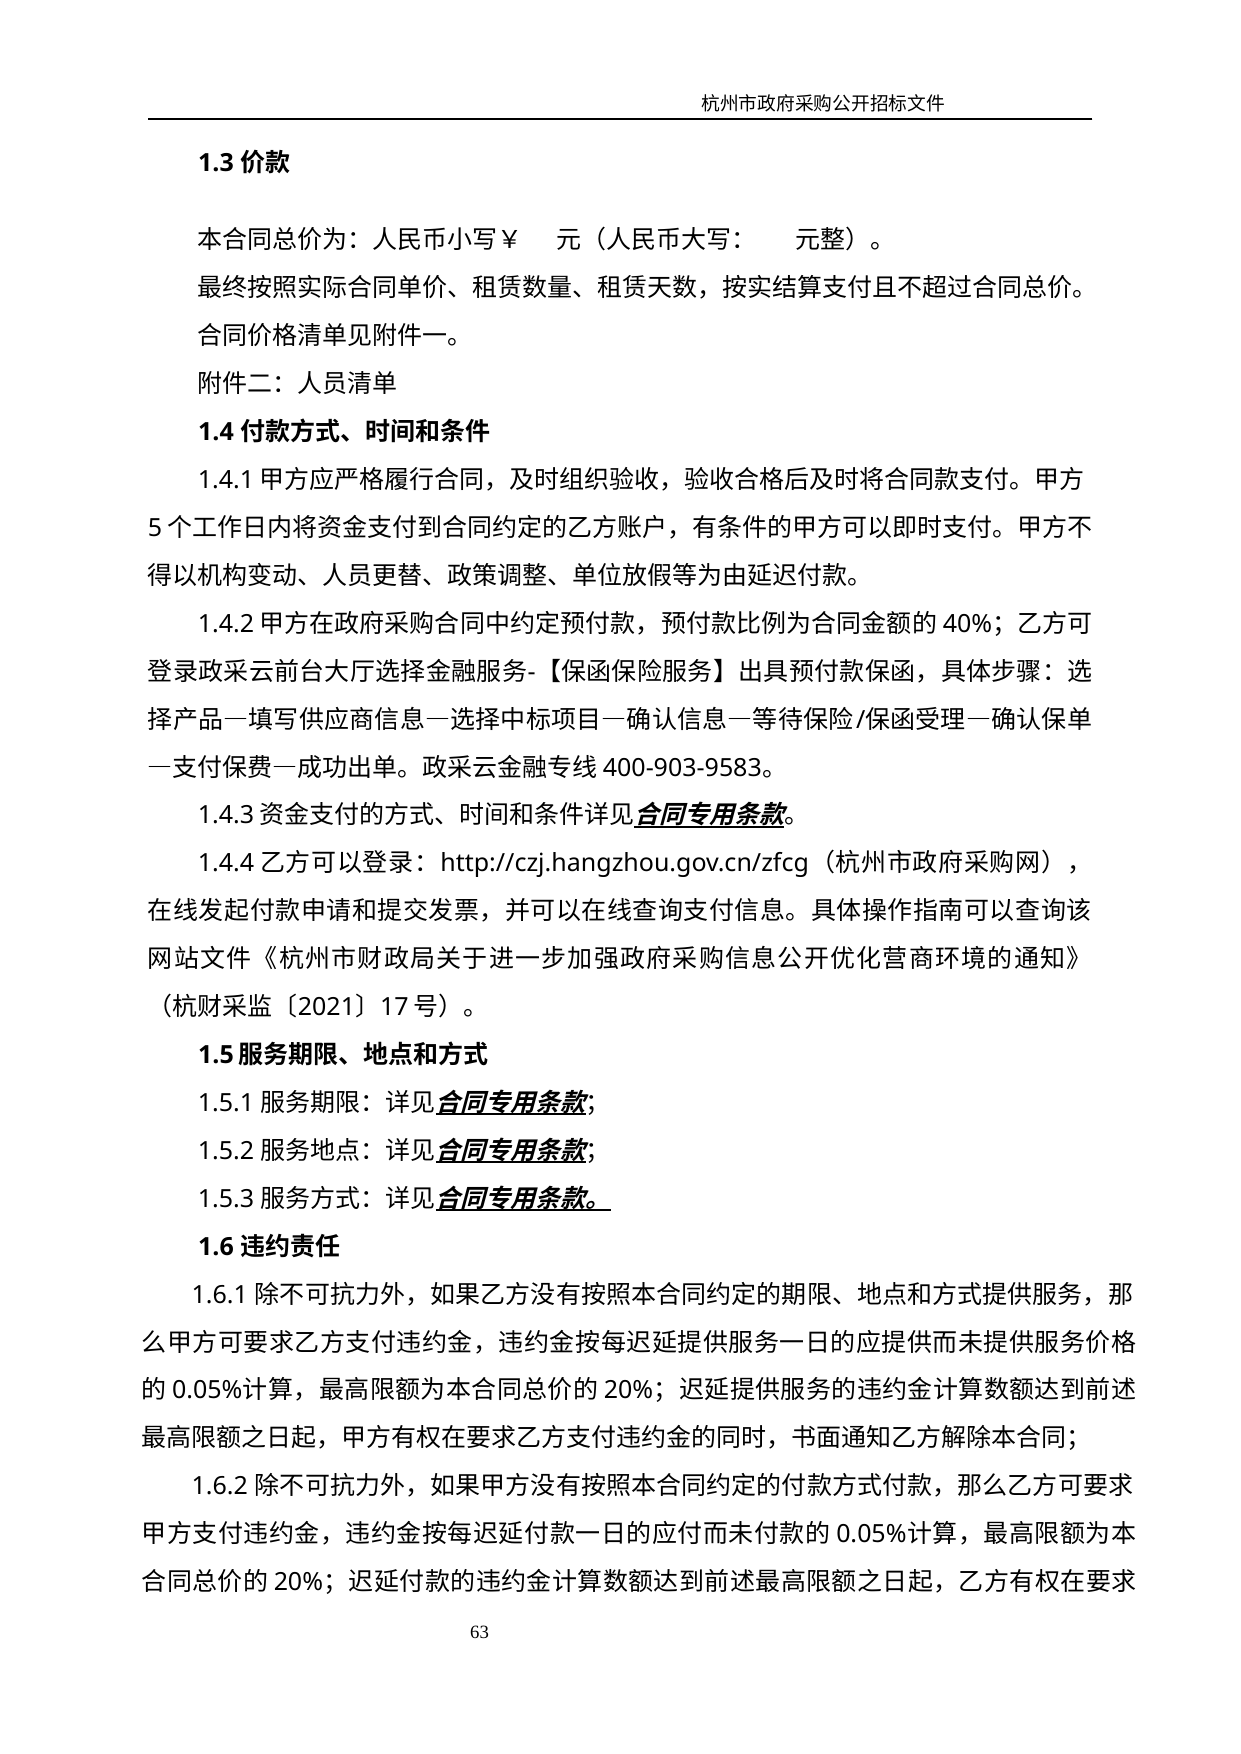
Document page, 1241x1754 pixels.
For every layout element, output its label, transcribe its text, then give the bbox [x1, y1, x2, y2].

text 1.3 价款 [148, 133, 1092, 181]
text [141, 1456, 1136, 1600]
text 合同价格清单见附件一。 [148, 306, 1092, 354]
text 本合同总价为：人民币小写￥ 元（人民币大写： 元整）。 [148, 211, 1092, 258]
text 1.4.2甲方在政府采购合同中约定预付款，预付款比例为合同金额的40%；乙方可登录政采云前台大厅选择金融服务-【保函保险服务】出具预付款保函，具体步骤：选择产品—填写供应商信息—选择中标项目—确认信息—等待保险/保函受理—确认保单—支付保费—成功出单。政采云金融专线400-903-9583。 [148, 594, 1092, 786]
text 1.4.3资金支付的方式、时间和条件详见合同专用条款。 [148, 786, 1092, 833]
text 1.5.3 服务方式：详见合同专用条款。 [148, 1169, 1092, 1217]
text 1.5.1 服务期限：详见合同专用条款； [148, 1073, 1092, 1121]
text 1.6 违约责任 [148, 1217, 1092, 1265]
text 1.5服务期限、地点和方式 [148, 1025, 1092, 1073]
text 附件二：人员清单 [148, 354, 1092, 402]
text 1.4 付款方式、时间和条件 [148, 402, 1092, 450]
text 1.5.2 服务地点：详见合同专用条款； [148, 1121, 1092, 1169]
text 1.4.4乙方可以登录：http://czj.hangzhou.gov.cn/zfcg（杭州市政府采购网），在线发起付款申请和提交发票，并可以在线查询支付信息。具体操作指南可以查询该网站文件《杭州市财政局关于进一步加强政府采购信息公开优化营商环境的通知》（杭财采监〔2021〕17号）。 [148, 833, 1092, 1025]
text 1.6.1 除不可抗力外，如果乙方没有按照本合同约定的期限、地点和方式提供服务，那么甲方可要求乙方支付违约金，违约金按每迟延提供服务一日的应提供而未提供服务价格的0.05%计算，最高限额为本合同总价的20%；迟延提供服务的违约金计算数额达到前述最高限额之日起，甲方有权在要求乙方支付违约金的同时，书面通知乙方解除本合同； [141, 1265, 1136, 1456]
text 最终按照实际合同单价、租赁数量、租赁天数，按实结算支付且不超过合同总价。 [148, 258, 1092, 306]
text 1.4.1甲方应严格履行合同，及时组织验收，验收合格后及时将合同款支付。甲方5个工作日内将资金支付到合同约定的乙方账户，有条件的甲方可以即时支付。甲方不得以机构变动、人员更替、政策调整、单位放假等为由延迟付款。 [148, 450, 1092, 594]
